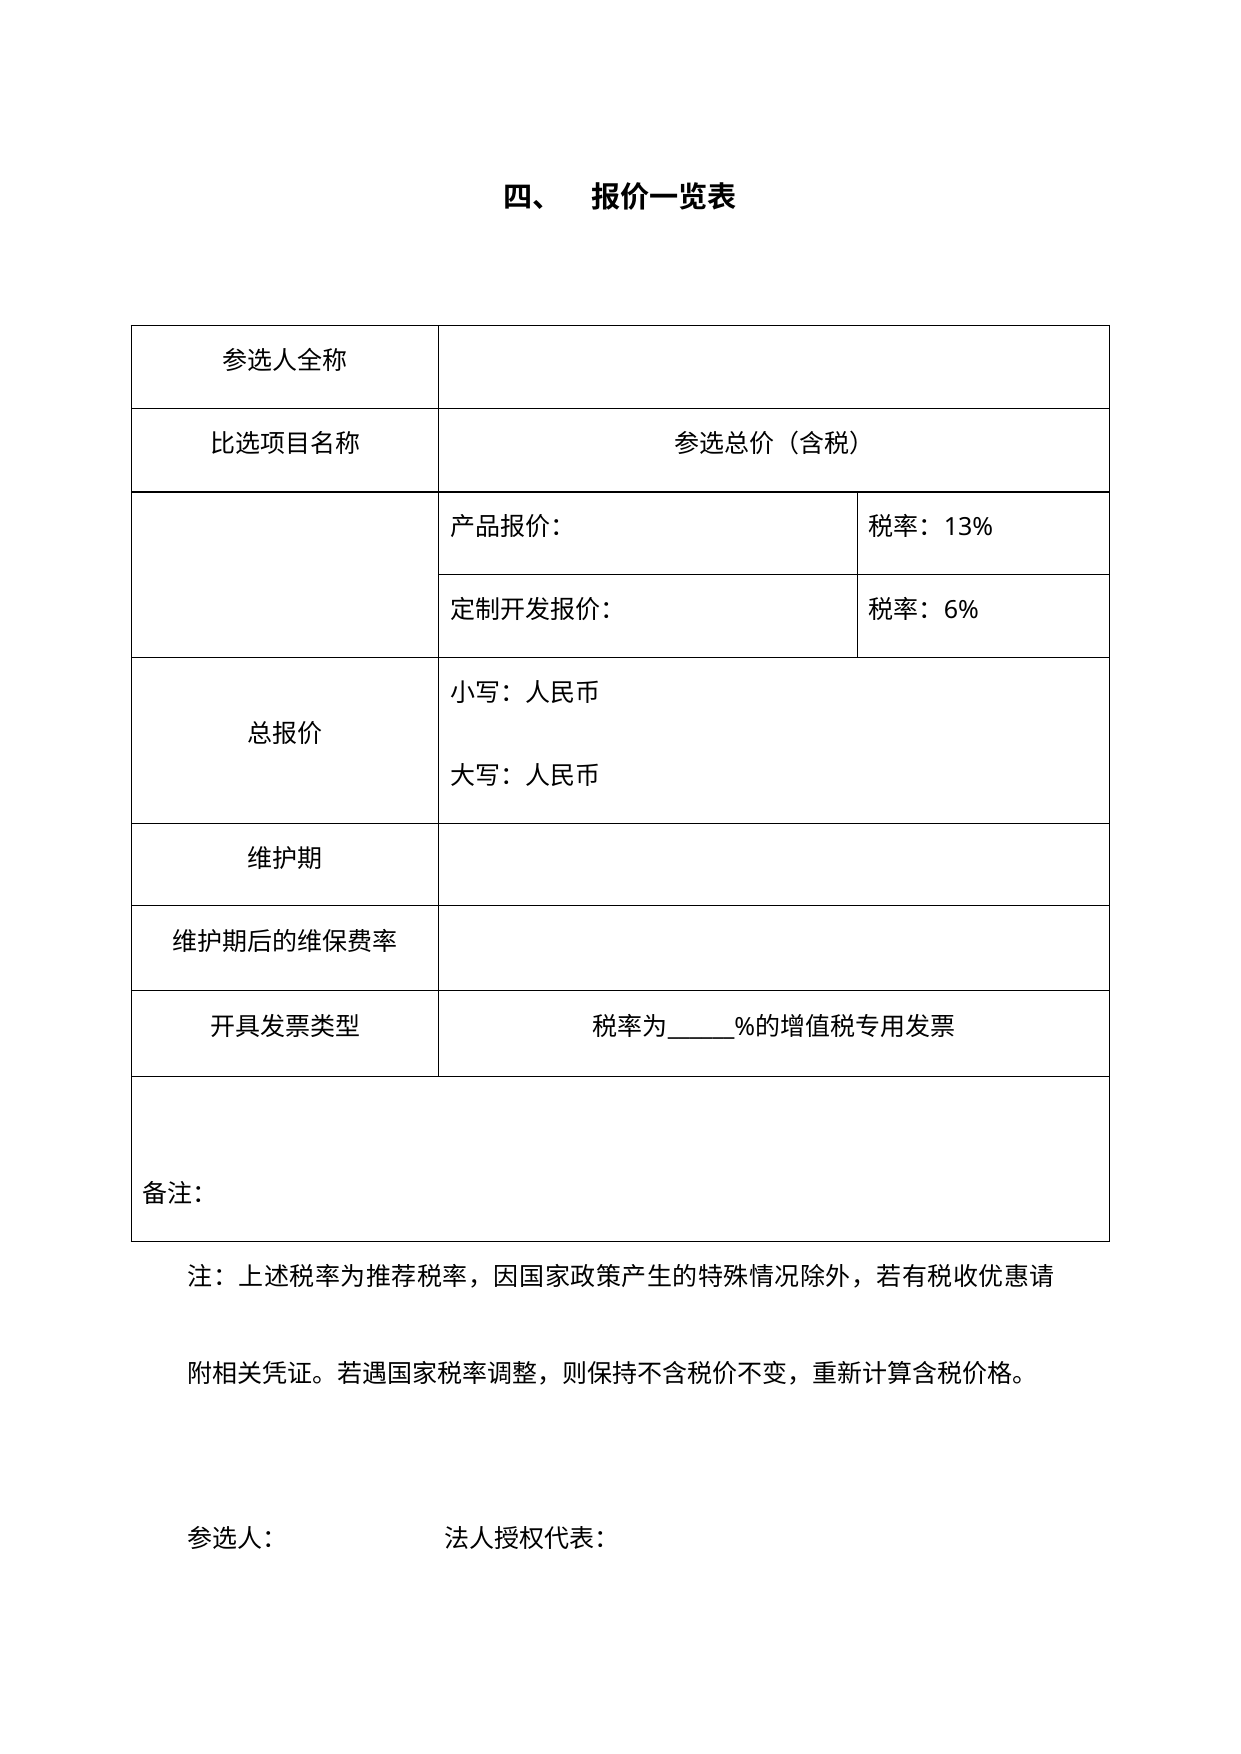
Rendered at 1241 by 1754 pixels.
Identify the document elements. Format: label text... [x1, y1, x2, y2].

table_cell 比选项目名称 [132, 409, 438, 491]
table_header [439, 326, 1109, 408]
text 参选人： 法人授权代表： [187, 1504, 1057, 1569]
table_cell 小写：人民币 大写：人民币 [439, 658, 1109, 823]
table_cell 备注： [132, 1077, 1109, 1241]
table_cell 税率为______%的增值税专用发票 [439, 991, 1109, 1076]
table_cell 参选总价（含税） [439, 409, 1109, 491]
table_cell [439, 824, 1109, 905]
table_cell 维护期 [132, 824, 438, 905]
table_cell 定制开发报价： [439, 575, 857, 657]
table_cell [132, 493, 438, 657]
table_cell 维护期后的维保费率 [132, 906, 438, 989]
table_cell [439, 906, 1109, 989]
table_cell 开具发票类型 [132, 991, 438, 1076]
table_header 参选人全称 [132, 326, 438, 408]
subtitle 报价一览表 [187, 162, 1053, 227]
table_cell 税率：13% [858, 493, 1109, 574]
table_cell 总报价 [132, 658, 438, 823]
table_cell 税率：6% [858, 575, 1109, 657]
table_cell 产品报价： [439, 493, 857, 574]
text 注：上述税率为推荐税率，因国家政策产生的特殊情况除外，若有税收优惠请附相关凭证。若遇国家税率调整，则保持不含税价不变，重新计算含税价格。 [187, 1242, 1057, 1404]
